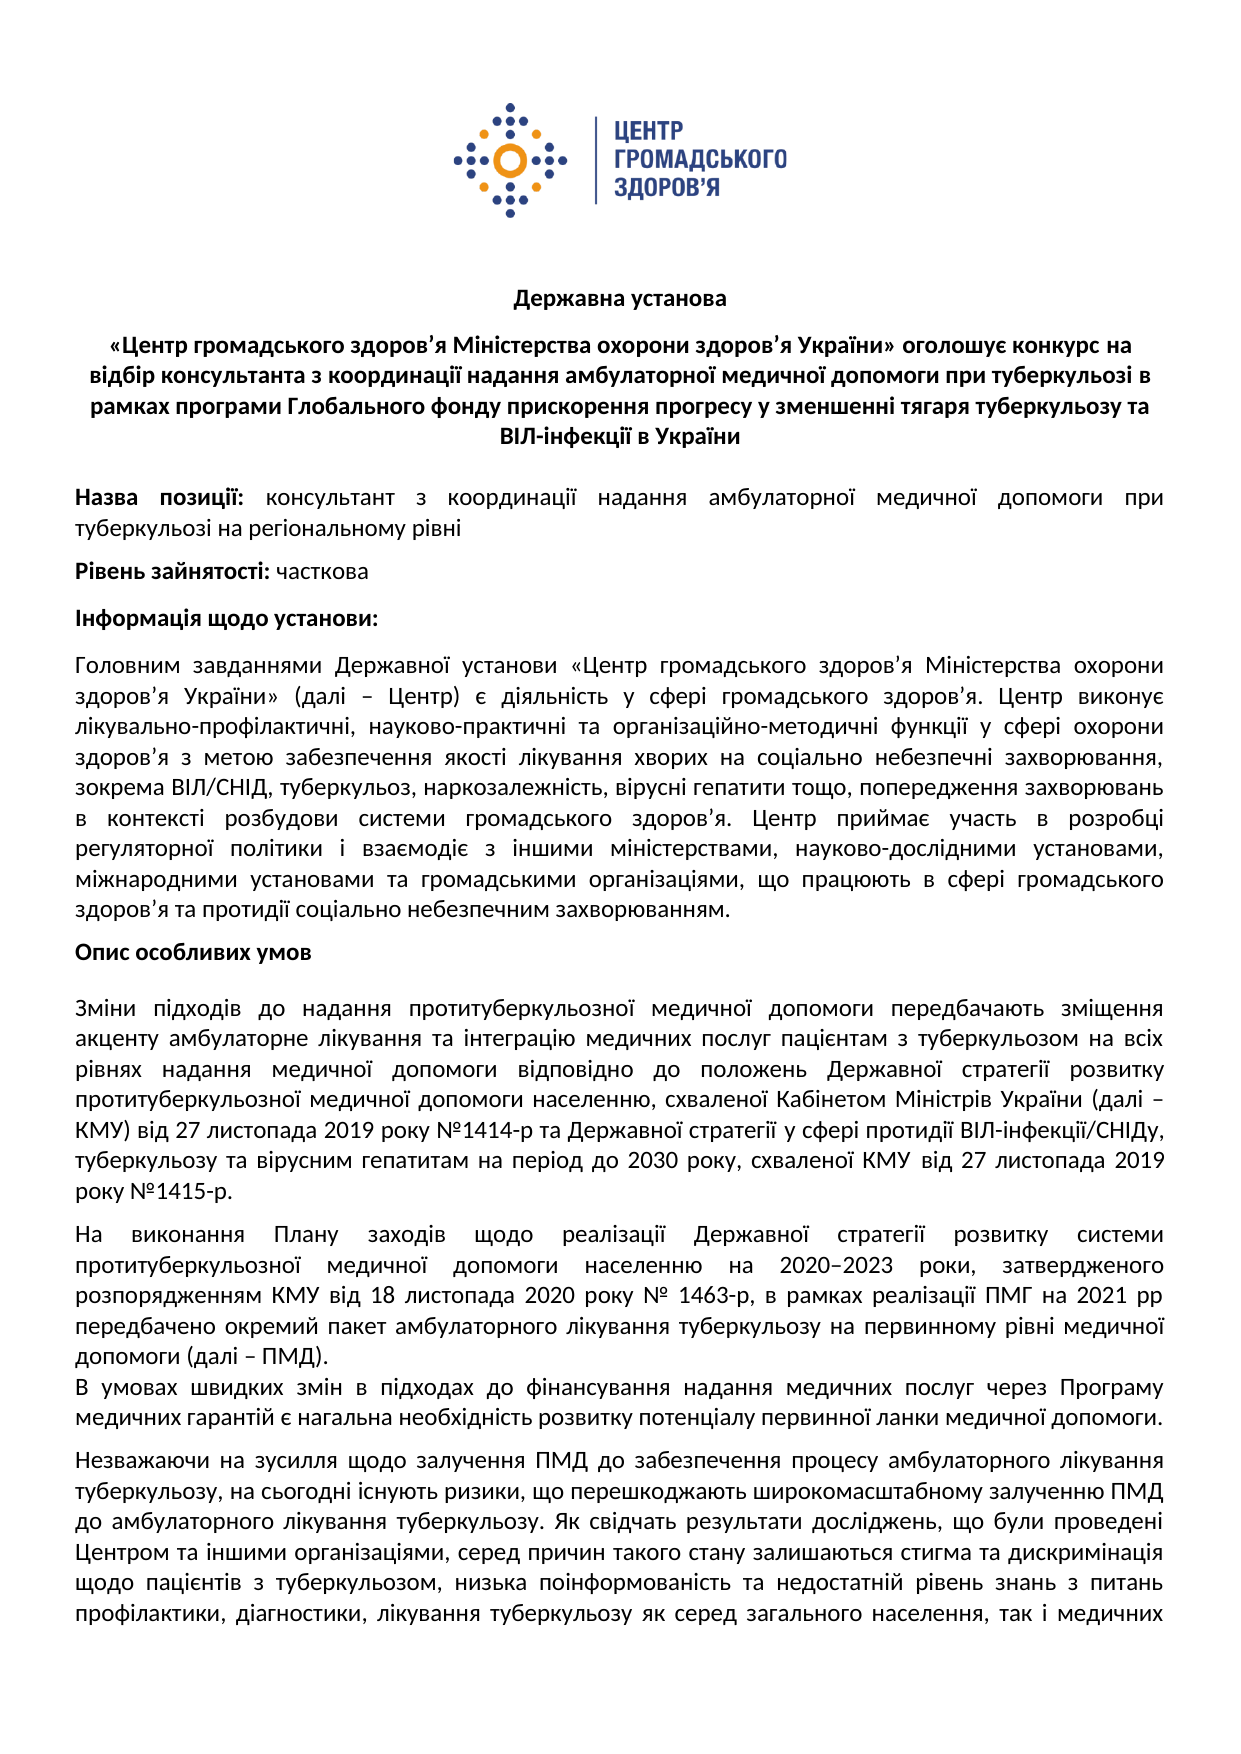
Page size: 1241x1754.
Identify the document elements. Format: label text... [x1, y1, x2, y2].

text Назва позиції: консультант з координації надання амбулаторної медичної допомоги при туберкульозі на регіональному рівні [75, 481, 1165, 542]
text Головним завданнями Державної установи «Центр громадського здоров’я Міністерства охорони здоров’я України» (далі – Центр) є діяльність у сфері громадського здоров’я. Центр виконує лікувально-профілактичні, науково-практичні та організаційно-методичні функції у сфері охорони здоров’я з метою забезпечення якості лікування хворих на соціально небезпечні захворювання, зокрема ВІЛ/СНІД, туберкульоз, наркозалежність, вірусні гепатити тощо, попередження захворювань в контексті розбудови системи громадського здоров’я. Центр приймає участь в розробці регуляторної політики і взаємодіє з іншими міністерствами, науково-дослідними установами, міжнародними установами та громадськими організаціями, що працюють в сфері громадського здоров’я та протидії соціально небезпечним захворюванням. [75, 649, 1165, 924]
text Зміни підходів до надання протитуберкульозної медичної допомоги передбачають зміщення акценту амбулаторне лікування та інтеграцію медичних послуг пацієнтам з туберкульозом на всіх рівнях надання медичної допомоги відповідно до положень Державної стратегії розвитку протитуберкульозної медичної допомоги населенню, схваленої Кабінетом Міністрів України (далі – КМУ) від 27 листопада 2019 року №1414-р та Державної стратегії у сфері протидії ВІЛ-інфекції/СНІДу, туберкульозу та вірусним гепатитам на період до 2030 року, схваленої КМУ від 27 листопада 2019 року №1415-р. [75, 992, 1165, 1206]
picture [453, 103, 787, 218]
text В умовах швидких змін в підходах до фінансування надання медичних послуг через Програму медичних гарантій є нагальна необхідність розвитку потенціалу первинної ланки медичної допомоги. [75, 1371, 1165, 1432]
text Опис особливих умов [75, 937, 1165, 967]
text На виконання Плану заходів щодо реалізації Державної стратегії розвитку системи протитуберкульозної медичної допомоги населенню на 2020–2023 роки, затвердженого розпорядженням КМУ від 18 листопада 2020 року № 1463-р, в рамках реалізації ПМГ на 2021 рр передбачено окремий пакет амбулаторного лікування туберкульозу на первинному рівні медичної допомоги (далі – ПМД). [75, 1218, 1165, 1371]
text Рівень зайнятості: часткова [75, 555, 1165, 586]
text «Центр громадського здоров’я Міністерства охорони здоров’я України» оголошує конкурс на відбір консультанта з координації надання амбулаторної медичної допомоги при туберкульозі в рамках програми Глобального фонду прискорення прогресу у зменшенні тягаря туберкульозу та ВІЛ-інфекції в України [75, 329, 1165, 451]
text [75, 1444, 1165, 1627]
text Інформація щодо установи: [75, 602, 1165, 633]
text Державна установа [75, 282, 1165, 312]
